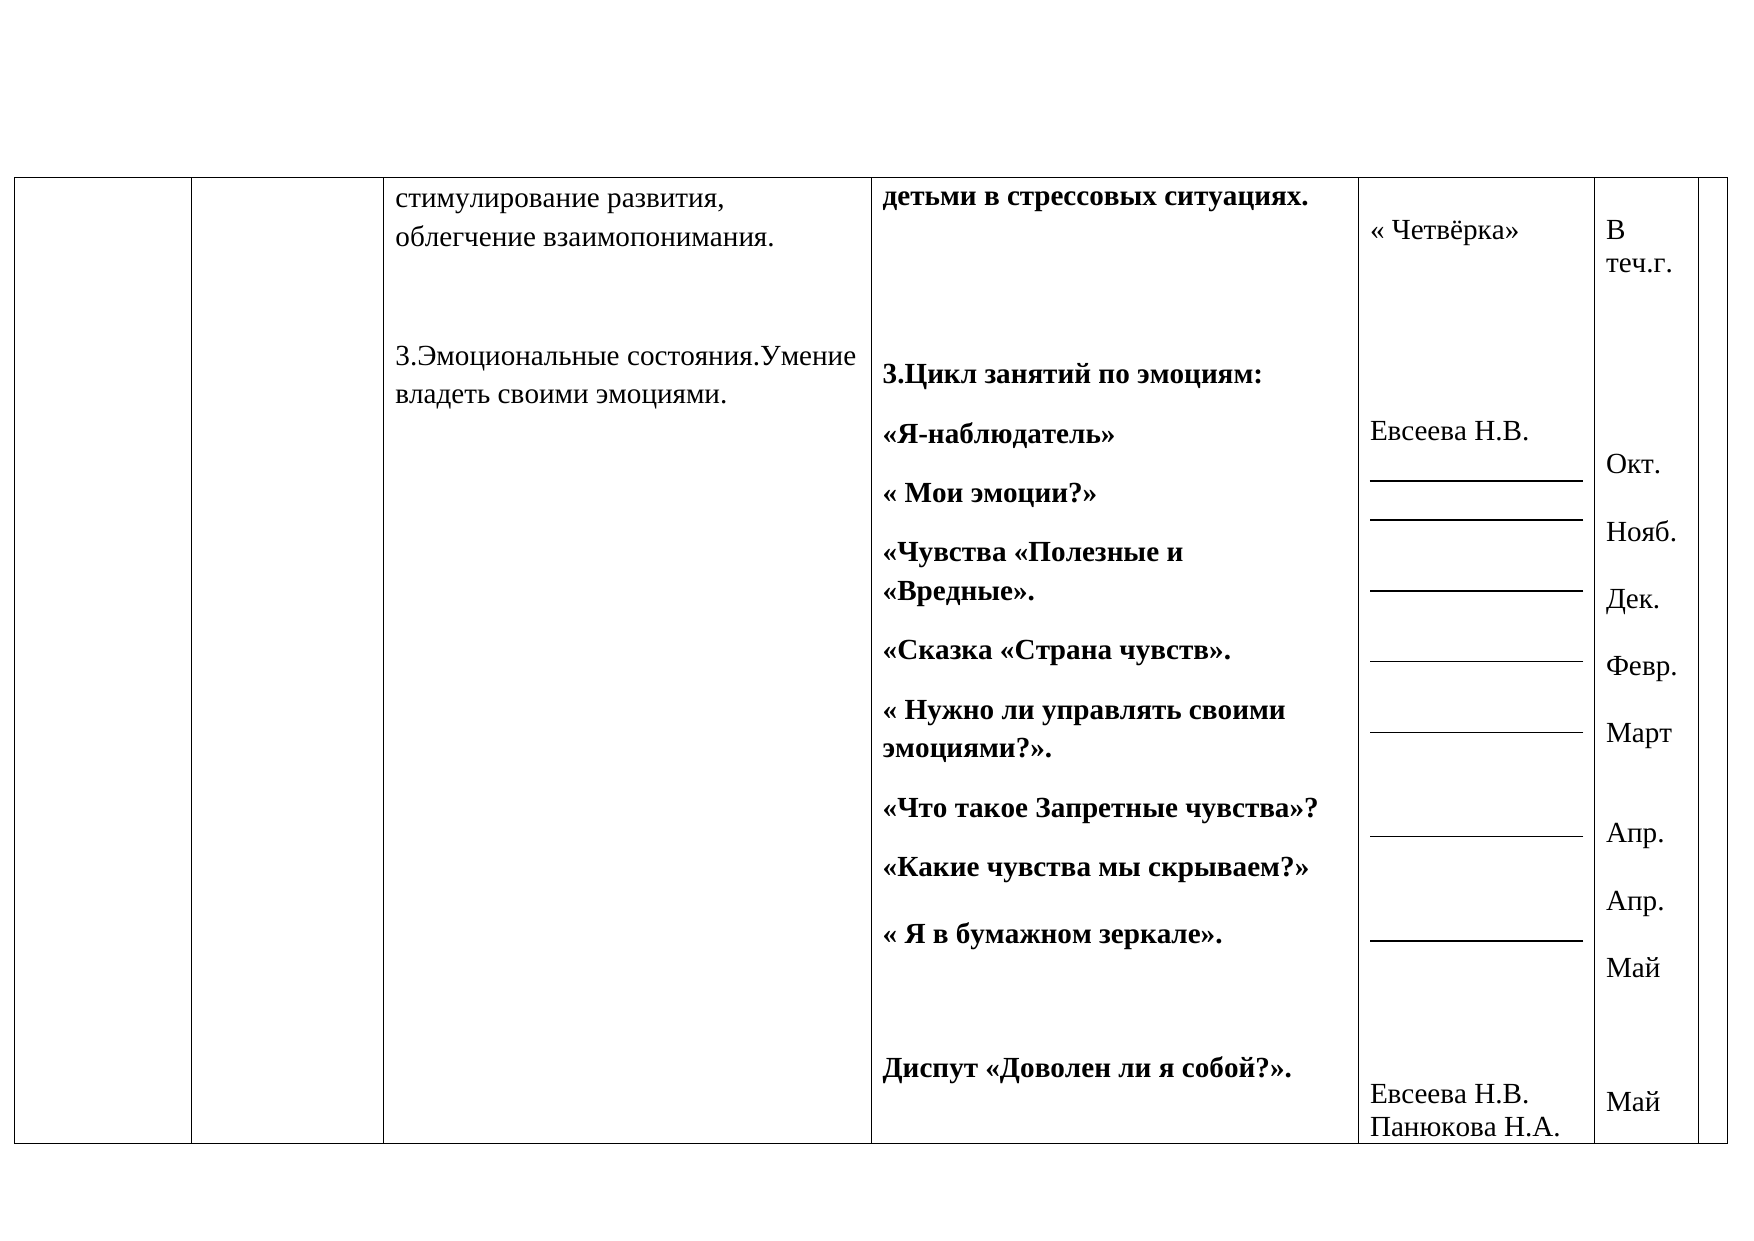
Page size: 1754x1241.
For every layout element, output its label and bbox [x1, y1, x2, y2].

table_cell [1699, 178, 1727, 1143]
table_cell [1595, 178, 1698, 1143]
table_cell [872, 178, 1358, 1143]
table_cell [384, 178, 871, 1143]
table_cell [192, 178, 383, 1143]
table_cell [15, 178, 191, 1143]
table_cell [1359, 178, 1594, 1143]
